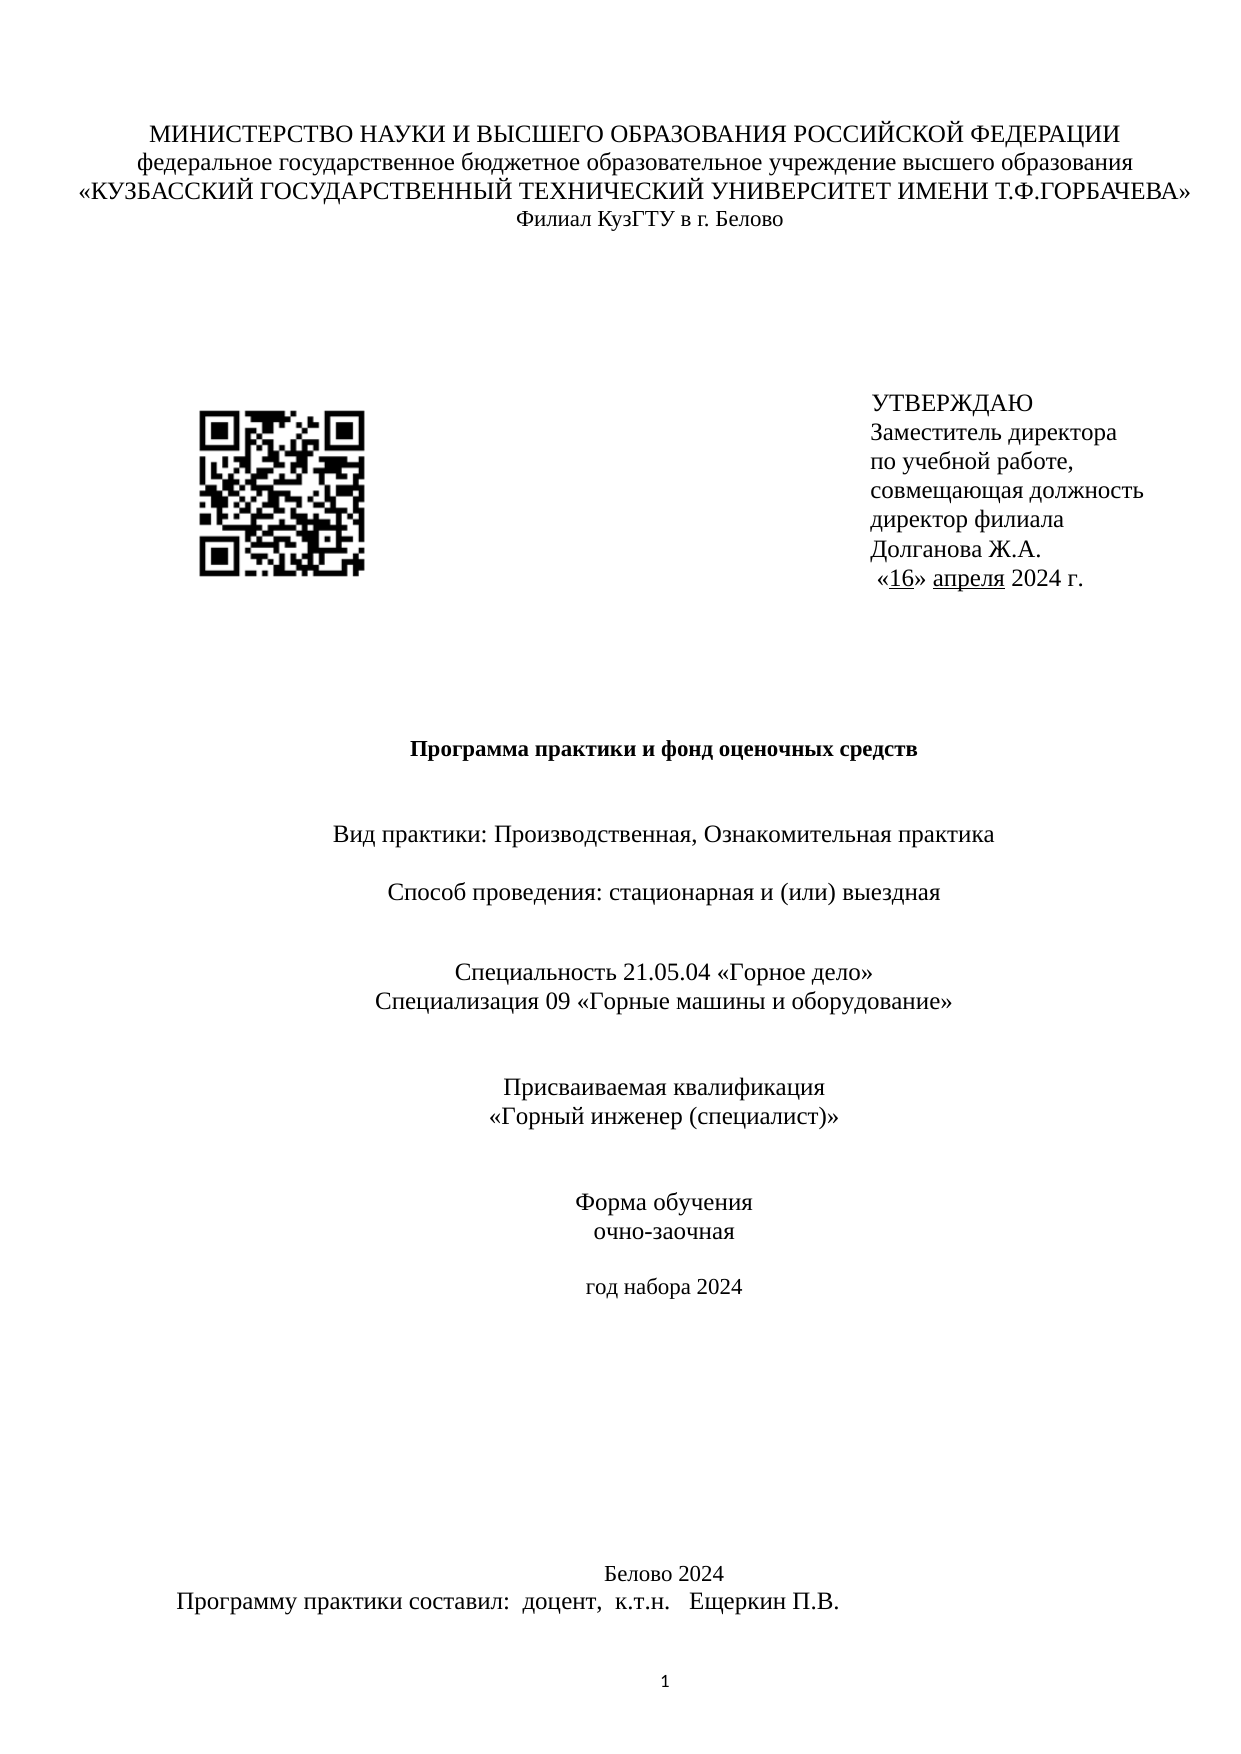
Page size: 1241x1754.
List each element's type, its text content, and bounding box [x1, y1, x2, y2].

text федеральное государственное бюджетное образовательное учреждение высшего образования [59, 147, 1211, 176]
text Заместитель директора [870, 417, 1152, 446]
text УТВЕРЖДАЮ [387, 388, 1181, 417]
text «КУЗБАССКИЙ ГОСУДАРСТВЕННЫЙ ТЕХНИЧЕСКИЙ УНИВЕРСИТЕТ ИМЕНИ Т.Ф.ГОРБАЧЕВА» [59, 176, 1211, 205]
text Программу практики составил: доцент, к.т.н. Ещеркин П.В. [176, 1586, 1152, 1615]
text Присваиваемая квалификация [176, 1072, 1152, 1101]
text Способ проведения: стационарная и (или) выездная [176, 877, 1152, 905]
text Вид практики: Производственная, Ознакомительная практика [176, 819, 1152, 848]
text «16» апреля 2024 г. [387, 563, 1152, 592]
text Специальность 21.05.04 «Горное дело» [176, 957, 1152, 986]
text Долганова Ж.А. [870, 534, 1152, 562]
text директор филиала [870, 504, 1152, 533]
text по учебной работе, [870, 446, 1152, 475]
text Программа практики и фонд оценочных средств [176, 735, 1152, 762]
text Филиал КузГТУ в г. Белово [88, 205, 1211, 231]
text совмещающая должность [870, 475, 1152, 504]
text «Горный инженер (специалист)» [176, 1101, 1152, 1129]
text Белово 2024 [176, 1560, 1152, 1586]
text год набора 2024 [176, 1273, 1152, 1300]
text Специализация 09 «Горные машины и оборудование» [176, 986, 1152, 1014]
text очно-заочная [176, 1216, 1152, 1244]
text Форма обучения [176, 1187, 1152, 1216]
picture [177, 388, 387, 599]
text МИНИСТЕРСТВО НАУКИ И ВЫСШЕГО ОБРАЗОВАНИЯ РОССИЙСКОЙ ФЕДЕРАЦИИ [59, 119, 1211, 147]
